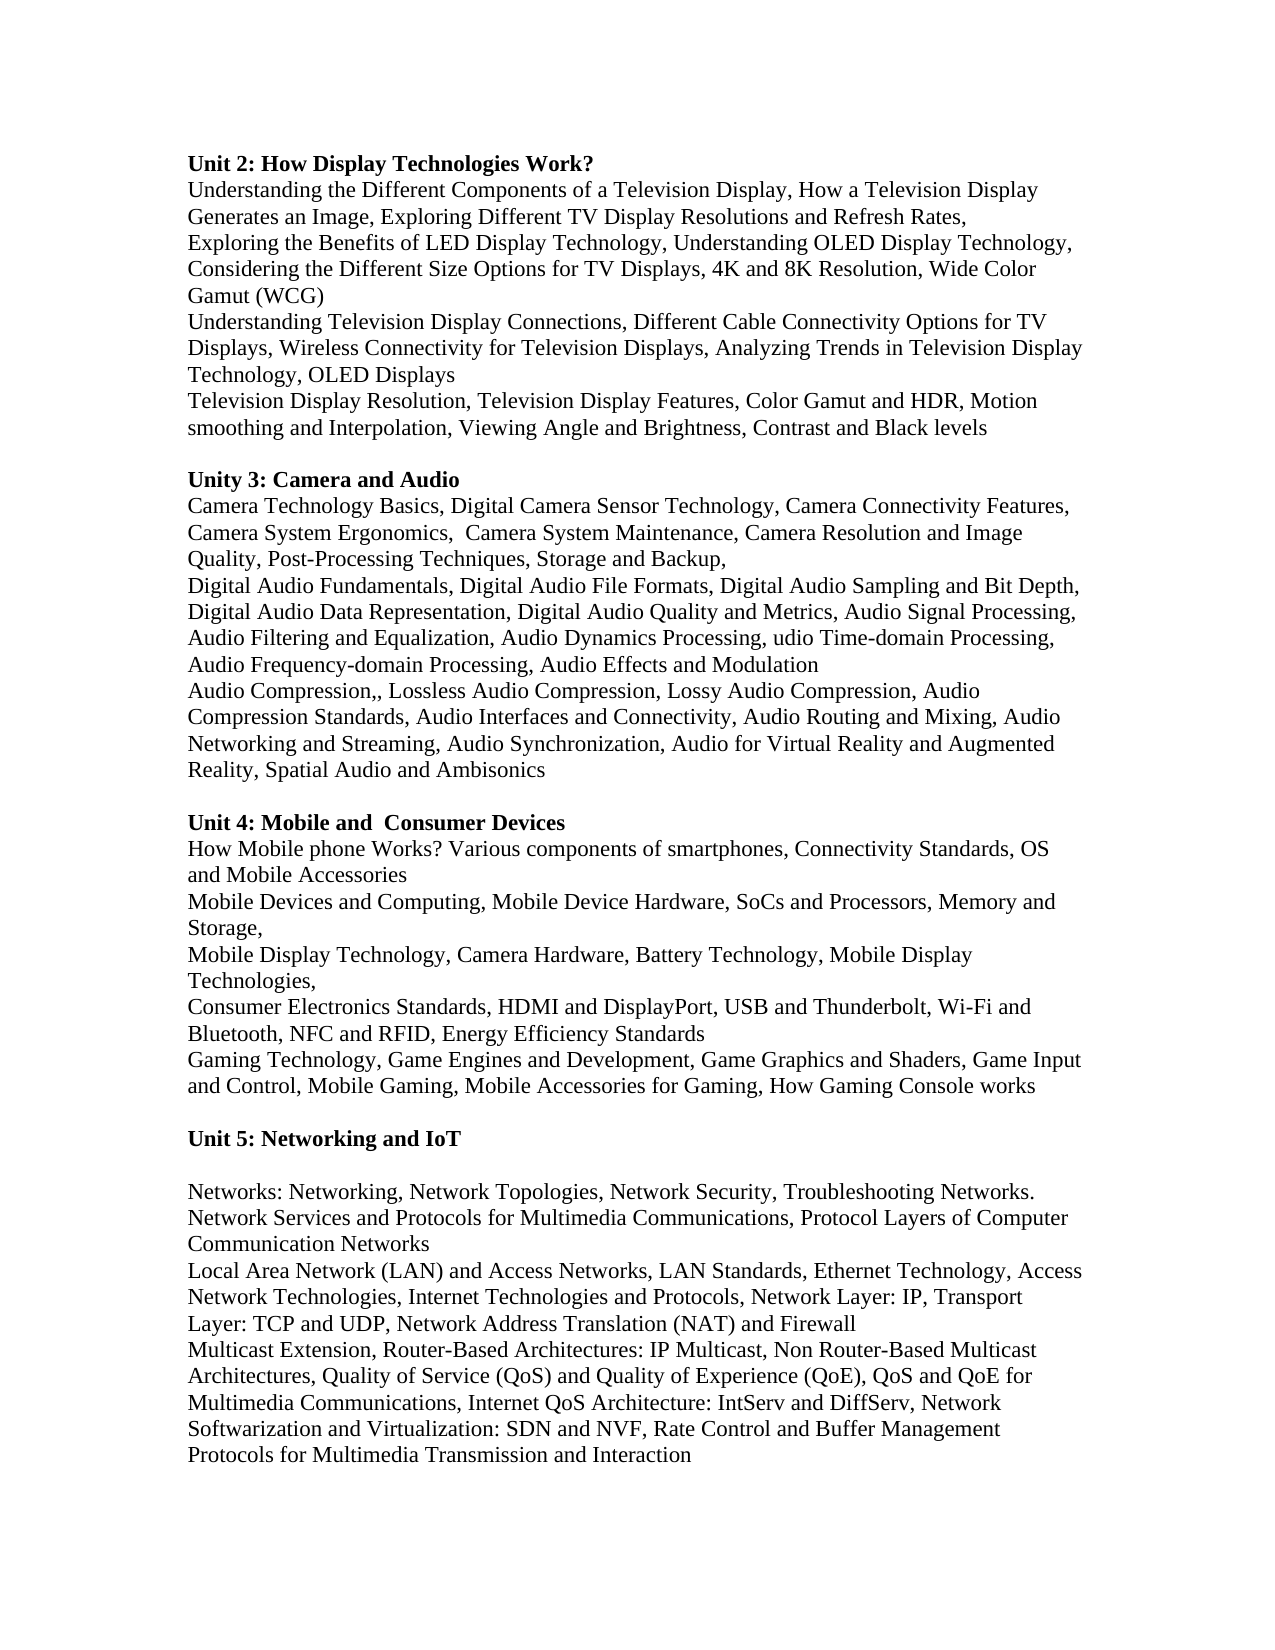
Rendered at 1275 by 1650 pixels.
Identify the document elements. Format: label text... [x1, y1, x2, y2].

text Protocols for Multimedia Transmission and Interaction [187, 1441, 1088, 1468]
text Television Display Resolution, Television Display Features, Color Gamut and HDR, Motion smoothing and Interpolation, Viewing Angle and Brightness, Contrast and Black levels [187, 387, 1088, 440]
text Camera Technology Basics, Digital Camera Sensor Technology, Camera Connectivity Features, Camera System Ergonomics, Camera System Maintenance, Camera Resolution and Image Quality, Post-Processing Techniques, Storage and Backup, [187, 493, 1088, 572]
text Audio Compression,, Lossless Audio Compression, Lossy Audio Compression, Audio Compression Standards, Audio Interfaces and Connectivity, Audio Routing and Mixing, Audio Networking and Streaming, Audio Synchronization, Audio for Virtual Reality and Augmented Reality, Spatial Audio and Ambisonics [187, 677, 1088, 782]
text How Mobile phone Works? Various components of smartphones, Connectivity Standards, OS and Mobile Accessories [187, 835, 1088, 888]
text Multicast Extension, Router-Based Architectures: IP Multicast, Non Router-Based Multicast Architectures, Quality of Service (QoS) and Quality of Experience (QoE), QoS and QoE for Multimedia Communications, Internet QoS Architecture: IntServ and DiffServ, Network Softwarization and Virtualization: SDN and NVF, Rate Control and Buffer Management [187, 1336, 1088, 1441]
text Unit 4: Mobile and Consumer Devices [187, 809, 1088, 835]
text Exploring the Benefits of LED Display Technology, Understanding OLED Display Technology, Considering the Different Size Options for TV Displays, 4K and 8K Resolution, Wide Color Gamut (WCG) [187, 229, 1088, 308]
text Mobile Devices and Computing, Mobile Device Hardware, SoCs and Processors, Memory and Storage, [187, 888, 1088, 941]
text Consumer Electronics Standards, HDMI and DisplayPort, USB and Thunderbolt, Wi-Fi and Bluetooth, NFC and RFID, Energy Efficiency Standards [187, 993, 1088, 1046]
text Understanding Television Display Connections, Different Cable Connectivity Options for TV Displays, Wireless Connectivity for Television Displays, Analyzing Trends in Television Display Technology, OLED Displays [187, 308, 1088, 387]
text Local Area Network (LAN) and Access Networks, LAN Standards, Ethernet Technology, Access Network Technologies, Internet Technologies and Protocols, Network Layer: IP, Transport Layer: TCP and UDP, Network Address Translation (NAT) and Firewall [187, 1257, 1088, 1336]
text Networks: Networking, Network Topologies, Network Security, Troubleshooting Networks. Network Services and Protocols for Multimedia Communications, Protocol Layers of Computer Communication Networks [187, 1178, 1088, 1257]
text Understanding the Different Components of a Television Display, How a Television Display Generates an Image, Exploring Different TV Display Resolutions and Refresh Rates, [187, 176, 1088, 229]
text Gaming Technology, Game Engines and Development, Game Graphics and Shaders, Game Input and Control, Mobile Gaming, Mobile Accessories for Gaming, How Gaming Console works [187, 1046, 1088, 1099]
text Unit 2: How Display Technologies Work? [187, 150, 1088, 176]
text Mobile Display Technology, Camera Hardware, Battery Technology, Mobile Display Technologies, [187, 941, 1088, 993]
text Digital Audio Fundamentals, Digital Audio File Formats, Digital Audio Sampling and Bit Depth, Digital Audio Data Representation, Digital Audio Quality and Metrics, Audio Signal Processing, Audio Filtering and Equalization, Audio Dynamics Processing, udio Time-domain Processing, Audio Frequency-domain Processing, Audio Effects and Modulation [187, 572, 1088, 677]
text Unity 3: Camera and Audio [187, 466, 1088, 493]
text Unit 5: Networking and IoT [187, 1125, 1088, 1151]
